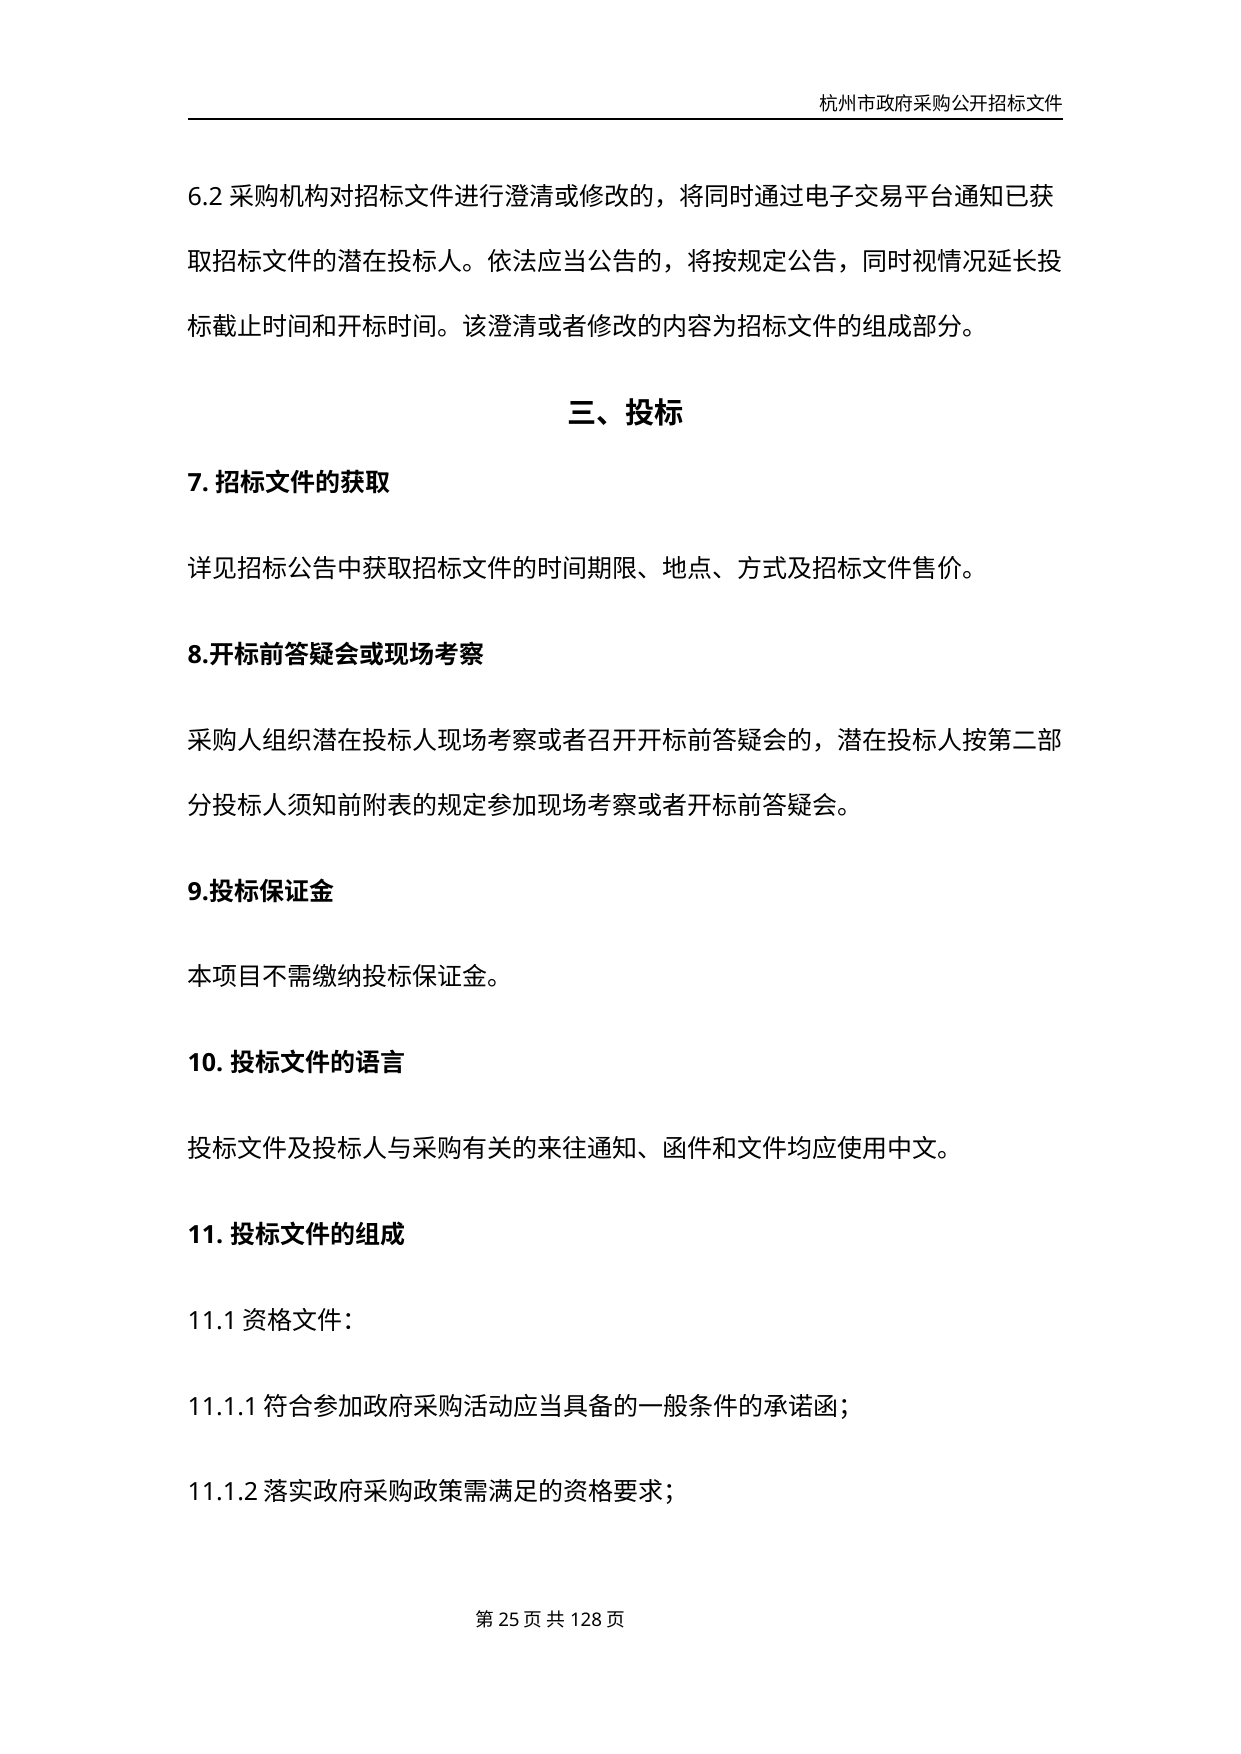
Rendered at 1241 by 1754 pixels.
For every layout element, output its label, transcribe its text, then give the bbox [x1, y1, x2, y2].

subtitle 8.开标前答疑会或现场考察 [187, 620, 1063, 685]
text 投标文件及投标人与采购有关的来往通知、函件和文件均应使用中文。 [187, 1114, 1063, 1179]
text 本项目不需缴纳投标保证金。 [187, 942, 1063, 1007]
subtitle 7. 招标文件的获取 [187, 448, 1063, 513]
text 详见招标公告中获取招标文件的时间期限、地点、方式及招标文件售价。 [187, 534, 1063, 599]
subtitle 10. 投标文件的语言 [187, 1028, 1063, 1093]
text 11.1.2落实政府采购政策需满足的资格要求； [187, 1457, 1063, 1522]
text 采购人组织潜在投标人现场考察或者召开开标前答疑会的，潜在投标人按第二部分投标人须知前附表的规定参加现场考察或者开标前答疑会。 [187, 706, 1063, 836]
subtitle 三、投标 [187, 378, 1063, 443]
text 11.1资格文件： [187, 1286, 1063, 1351]
subtitle 9.投标保证金 [187, 857, 1063, 922]
text 11.1.1符合参加政府采购活动应当具备的一般条件的承诺函； [187, 1372, 1063, 1437]
subtitle 11. 投标文件的组成 [187, 1200, 1063, 1265]
text 6.2 采购机构对招标文件进行澄清或修改的，将同时通过电子交易平台通知已获取招标文件的潜在投标人。依法应当公告的，将按规定公告，同时视情况延长投标截止时间和开标时间。该澄清或者修改的内容为招标文件的组成部分。 [187, 162, 1063, 357]
